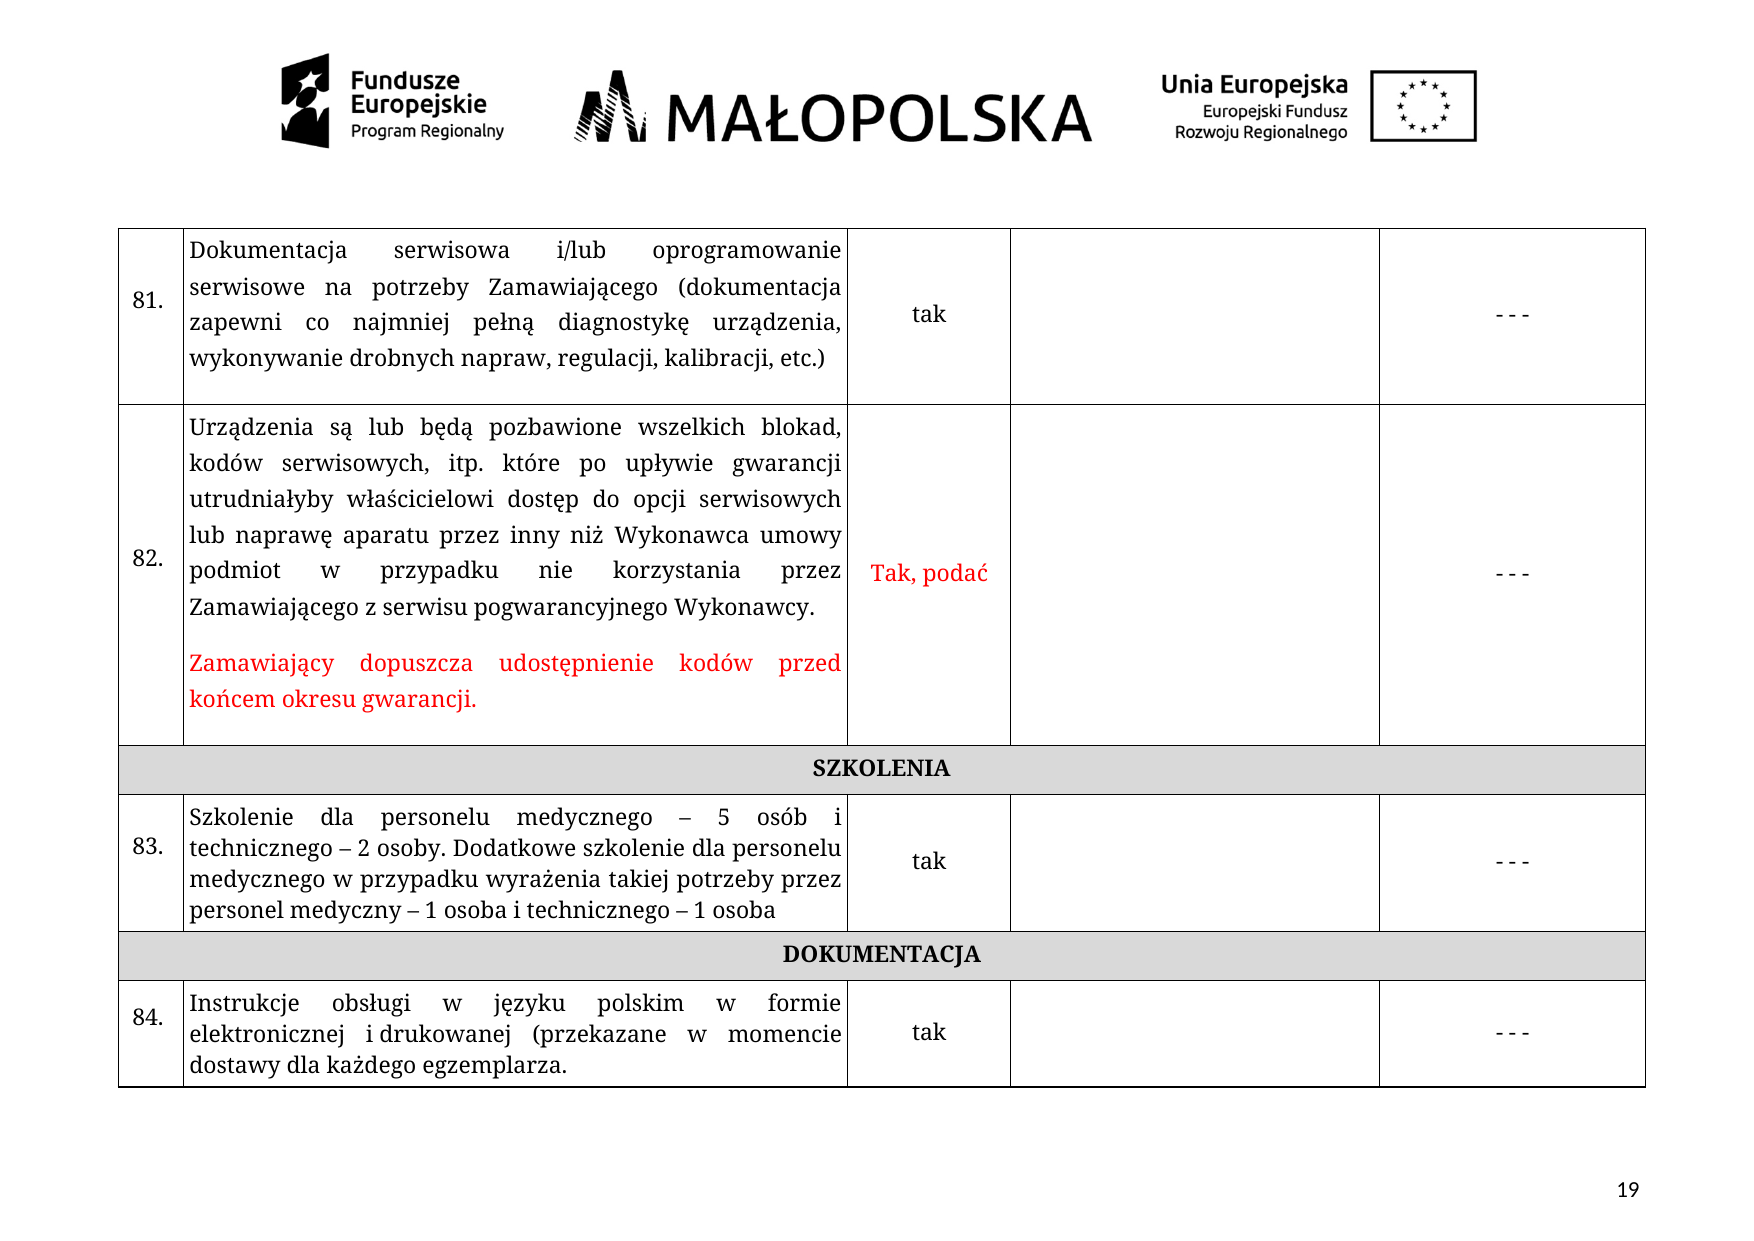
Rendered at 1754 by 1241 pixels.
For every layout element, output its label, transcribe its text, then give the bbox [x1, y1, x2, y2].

table_cell [1011, 229, 1379, 404]
table_cell SZKOLENIA [119, 746, 1645, 794]
table_cell [1011, 981, 1379, 1086]
table_cell Urządzenia są lub będą pozbawione wszelkich blokad, kodów serwisowych, itp. które po upływie gwarancji utrudniałyby właścicielowi dostęp do opcji serwisowych lub naprawę aparatu przez inny niż Wykonawca umowy podmiot w przypadku nie korzystania przez Zamawiającego z serwisu pogwarancyjnego Wykonawcy. Zamawiający dopuszcza udostępnienie kodów przed końcem okresu gwarancji. [184, 405, 847, 745]
table_cell - - - [1380, 405, 1645, 745]
table_cell [1011, 405, 1379, 745]
table_cell - - - [1380, 229, 1645, 404]
table_cell [119, 405, 183, 745]
table_cell tak [848, 981, 1010, 1086]
table_cell tak [848, 795, 1010, 931]
picture [258, 29, 1499, 172]
table_cell Tak, podać [848, 405, 1010, 745]
table_cell Szkolenie dla personelu medycznego – 5 osób i technicznego – 2 osoby. Dodatkowe szkolenie dla personelu medycznego w przypadku wyrażenia takiej potrzeby przez personel medyczny – 1 osoba i technicznego – 1 osoba [184, 795, 847, 931]
table_cell tak [848, 229, 1010, 404]
table_cell [119, 981, 183, 1086]
table_cell Dokumentacja serwisowa i/lub oprogramowanie serwisowe na potrzeby Zamawiającego (dokumentacja zapewni co najmniej pełną diagnostykę urządzenia, wykonywanie drobnych napraw, regulacji, kalibracji, etc.) [184, 229, 847, 404]
table_cell [119, 795, 183, 931]
table_cell Instrukcje obsługi w języku polskim w formie elektronicznej i drukowanej (przekazane w momencie dostawy dla każdego egzemplarza. [184, 981, 847, 1086]
table_cell [119, 229, 183, 404]
table_cell - - - [1380, 981, 1645, 1086]
table_cell - - - [1380, 795, 1645, 931]
table_cell DOKUMENTACJA [119, 932, 1645, 980]
table_cell [1011, 795, 1379, 931]
